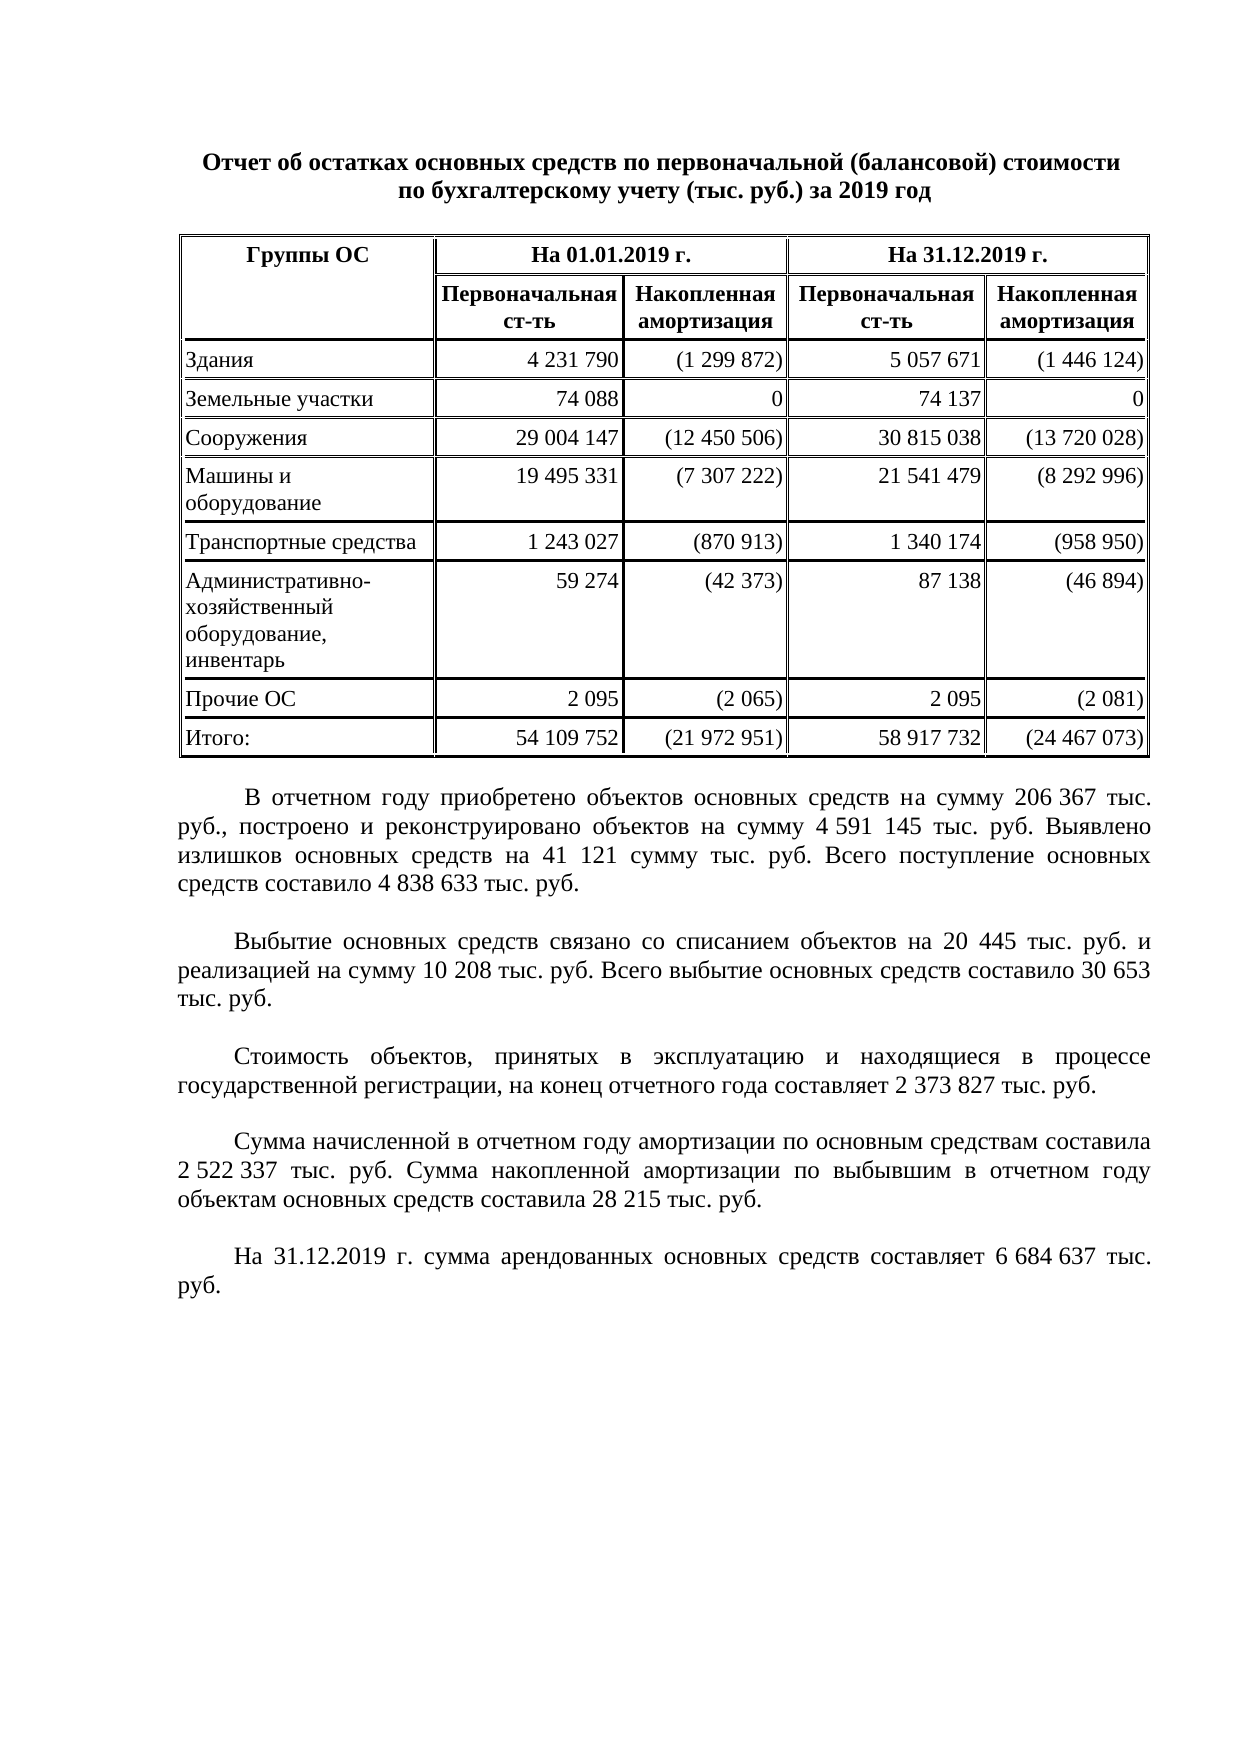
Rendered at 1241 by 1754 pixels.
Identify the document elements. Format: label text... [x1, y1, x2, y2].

table_cell Земельные участки [180, 377, 435, 416]
table_header На 31.12.2019 г. [788, 237, 1147, 272]
table_cell Прочие ОС [182, 677, 433, 716]
table_cell (1 299 872) [625, 341, 786, 377]
table_cell (2 065) [625, 680, 786, 716]
table_cell 19 495 331 [437, 458, 622, 520]
text Стоимость объектов, принятых в эксплуатацию и находящиеся в процессе государственной регистрации, на конец отчетного года составляет 2 373 827 тыс. руб. [177, 1041, 1152, 1098]
table_cell 59 274 [437, 562, 622, 677]
table_cell Накопленная амортизация [625, 276, 786, 338]
table_cell (13 720 028) [986, 416, 1148, 455]
table_cell (7 307 222) [625, 458, 786, 520]
table_cell (12 450 506) [625, 419, 786, 455]
table_cell 30 815 038 [789, 419, 984, 455]
table_cell 29 004 147 [437, 419, 622, 455]
table_cell 5 057 671 [789, 341, 984, 377]
text Выбытие основных средств связано со списанием объектов на 20 445 тыс. руб. и реализацией на сумму 10 208 тыс. руб. Всего выбытие основных средств составило 30 653 тыс. руб. [177, 926, 1152, 1012]
table_cell Транспортные средства [182, 520, 433, 559]
text На 31.12.2019 г. сумма арендованных основных средств составляет 6 684 637 тыс. руб. [177, 1241, 1152, 1299]
table_cell (21 972 951) [623, 719, 787, 755]
table_cell (24 467 073) [986, 716, 1147, 755]
table_cell 1 340 174 [789, 523, 984, 559]
table_cell Итого: [182, 716, 435, 755]
table_cell 1 243 027 [437, 523, 622, 559]
table_cell (2 081) [987, 677, 1147, 716]
table_cell (46 894) [987, 559, 1147, 677]
text В отчетном году приобретено объектов основных средств на сумму 206 367 тыс. руб., построено и реконструировано объектов на сумму 4 591 145 тыс. руб. Выявлено излишков основных средств на 41 121 сумму тыс. руб. Всего поступление основных средств составило 4 838 633 тыс. руб. [177, 782, 1152, 897]
table_cell Здания [180, 338, 433, 377]
table_header Группы ОС [182, 235, 435, 338]
table_cell 0 [625, 380, 786, 416]
table_cell (8 292 996) [986, 455, 1148, 520]
table_cell Машины и оборудование [180, 455, 435, 520]
table_header На 01.01.2019 г. [435, 237, 787, 272]
table_cell 2 095 [789, 680, 984, 716]
table_cell 74 137 [789, 380, 984, 416]
table_cell Накопленная амортизация [987, 273, 1147, 338]
table_cell 2 095 [437, 680, 622, 716]
table_cell 58 917 732 [788, 719, 986, 755]
table_cell (1 446 124) [987, 338, 1148, 377]
table_cell Сооружения [180, 416, 435, 455]
table_cell Административно-хозяйственный оборудование, инвентарь [182, 559, 433, 677]
table_cell 21 541 479 [789, 458, 984, 520]
table_cell (870 913) [625, 523, 786, 559]
table_cell 0 [986, 377, 1148, 416]
table_cell 4 231 790 [437, 341, 622, 377]
table_cell 87 138 [789, 562, 984, 677]
text Отчет об остатках основных средств по первоначальной (балансовой) стоимости по бухгалтерскому учету (тыс. руб.) за 2019 год [177, 118, 1152, 204]
table_cell 54 109 752 [435, 719, 623, 755]
table_cell Первоначальная ст-ть [789, 276, 984, 338]
table_cell (42 373) [625, 562, 786, 677]
table_cell 74 088 [437, 380, 622, 416]
text Сумма начисленной в отчетном году амортизации по основным средствам составила 2 522 337 тыс. руб. Сумма накопленной амортизации по выбывшим в отчетном году объектам основных средств составила 28 215 тыс. руб. [177, 1126, 1152, 1213]
table_cell (958 950) [987, 520, 1147, 559]
table_cell Первоначальная ст-ть [437, 276, 622, 338]
